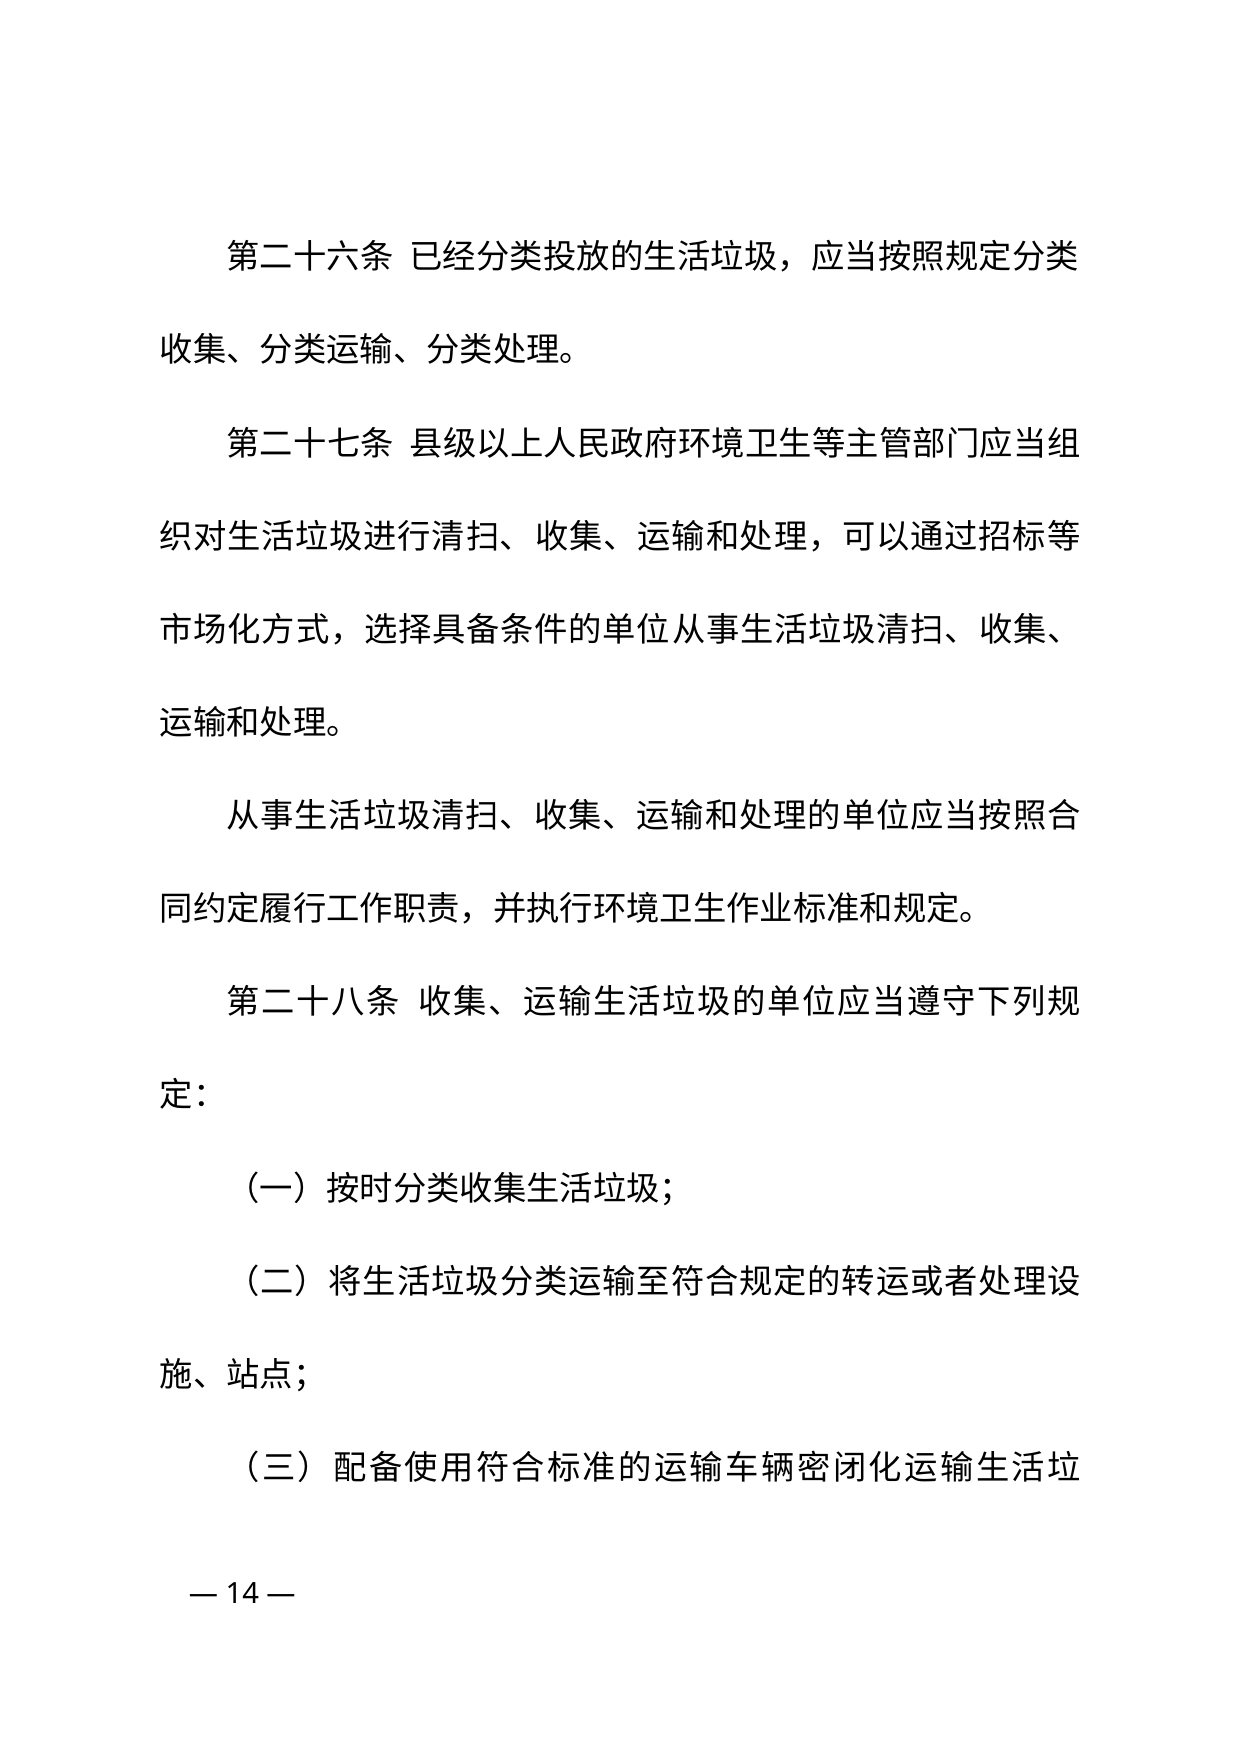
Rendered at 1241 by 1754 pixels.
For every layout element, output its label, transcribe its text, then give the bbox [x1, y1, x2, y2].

text 第二十六条 已经分类投放的生活垃圾，应当按照规定分类收集、分类运输、分类处理。 [159, 208, 1081, 394]
text （二）将生活垃圾分类运输至符合规定的转运或者处理设施、站点； [159, 1232, 1081, 1418]
text （一）按时分类收集生活垃圾； [159, 1139, 1081, 1232]
text 第二十七条 县级以上人民政府环境卫生等主管部门应当组织对生活垃圾进行清扫、收集、运输和处理，可以通过招标等市场化方式，选择具备条件的单位从事生活垃圾清扫、收集、运输和处理。 [159, 394, 1081, 766]
text 第二十八条 收集、运输生活垃圾的单位应当遵守下列规定： [159, 953, 1081, 1139]
text 从事生活垃圾清扫、收集、运输和处理的单位应当按照合同约定履行工作职责，并执行环境卫生作业标准和规定。 [159, 766, 1081, 953]
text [159, 1418, 1081, 1511]
